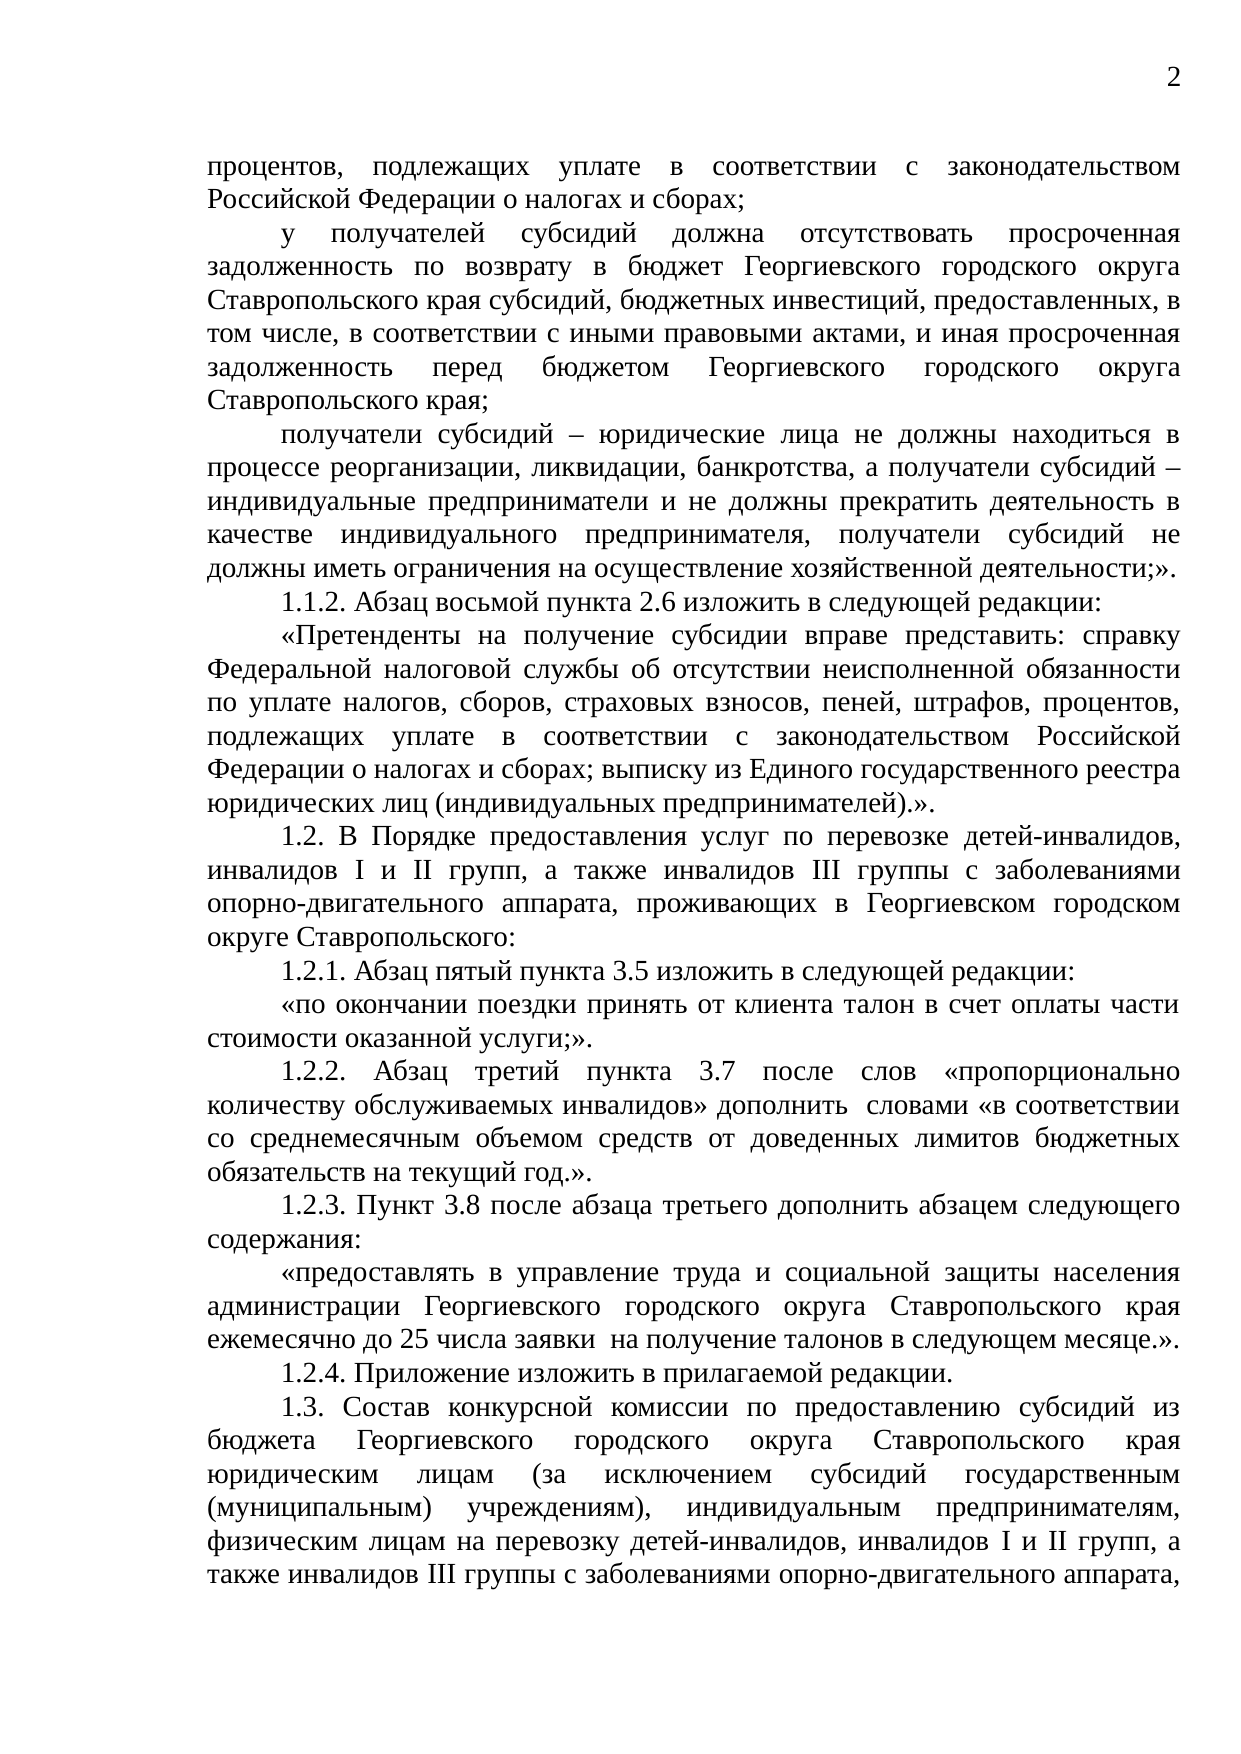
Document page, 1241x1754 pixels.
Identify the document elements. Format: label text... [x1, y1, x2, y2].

text «по окончании поездки принять от клиента талон в счет оплаты части стоимости оказанной услуги;». [207, 986, 1181, 1053]
text 1.2.2. Абзац третий пункта 3.7 после слов «пропорционально количеству обслуживаемых инвалидов» дополнить словами «в соответствии со среднемесячным объемом средств от доведенных лимитов бюджетных обязательств на текущий год.». [207, 1053, 1181, 1187]
text 1.1.2. Абзац восьмой пункта 2.6 изложить в следующей редакции: [207, 584, 1181, 617]
text 1.2.1. Абзац пятый пункта 3.5 изложить в следующей редакции: [207, 953, 1181, 986]
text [207, 148, 1181, 215]
text у получателей субсидий должна отсутствовать просроченная задолженность по возврату в бюджет Георгиевского городского округа Ставропольского края субсидий, бюджетных инвестиций, предоставленных, в том числе, в соответствии с иными правовыми актами, и иная просроченная задолженность перед бюджетом Георгиевского городского округа Ставропольского края; [207, 215, 1181, 416]
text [207, 1389, 1181, 1590]
text 1.2. В Порядке предоставления услуг по перевозке детей-инвалидов, инвалидов I и II групп, а также инвалидов III группы с заболеваниями опорно-двигательного аппарата, проживающих в Георгиевском городском округе Ставропольского: [207, 818, 1181, 953]
text «Претенденты на получение субсидии вправе представить: справку Федеральной налоговой службы об отсутствии неисполненной обязанности по уплате налогов, сборов, страховых взносов, пеней, штрафов, процентов, подлежащих уплате в соответствии с законодательством Российской Федерации о налогах и сборах; выписку из Единого государственного реестра юридических лиц (индивидуальных предпринимателей).». [207, 617, 1181, 818]
text «предоставлять в управление труда и социальной защиты населения администрации Георгиевского городского округа Ставропольского края ежемесячно до 25 числа заявки на получение талонов в следующем месяце.». [207, 1254, 1181, 1355]
text 1.2.4. Приложение изложить в прилагаемой редакции. [207, 1355, 1181, 1389]
text получатели субсидий – юридические лица не должны находиться в процессе реорганизации, ликвидации, банкротства, а получатели субсидий – индивидуальные предприниматели и не должны прекратить деятельность в качестве индивидуального предпринимателя, получатели субсидий не должны иметь ограничения на осуществление хозяйственной деятельности;». [207, 416, 1181, 584]
text 1.2.3. Пункт 3.8 после абзаца третьего дополнить абзацем следующего содержания: [207, 1187, 1181, 1254]
